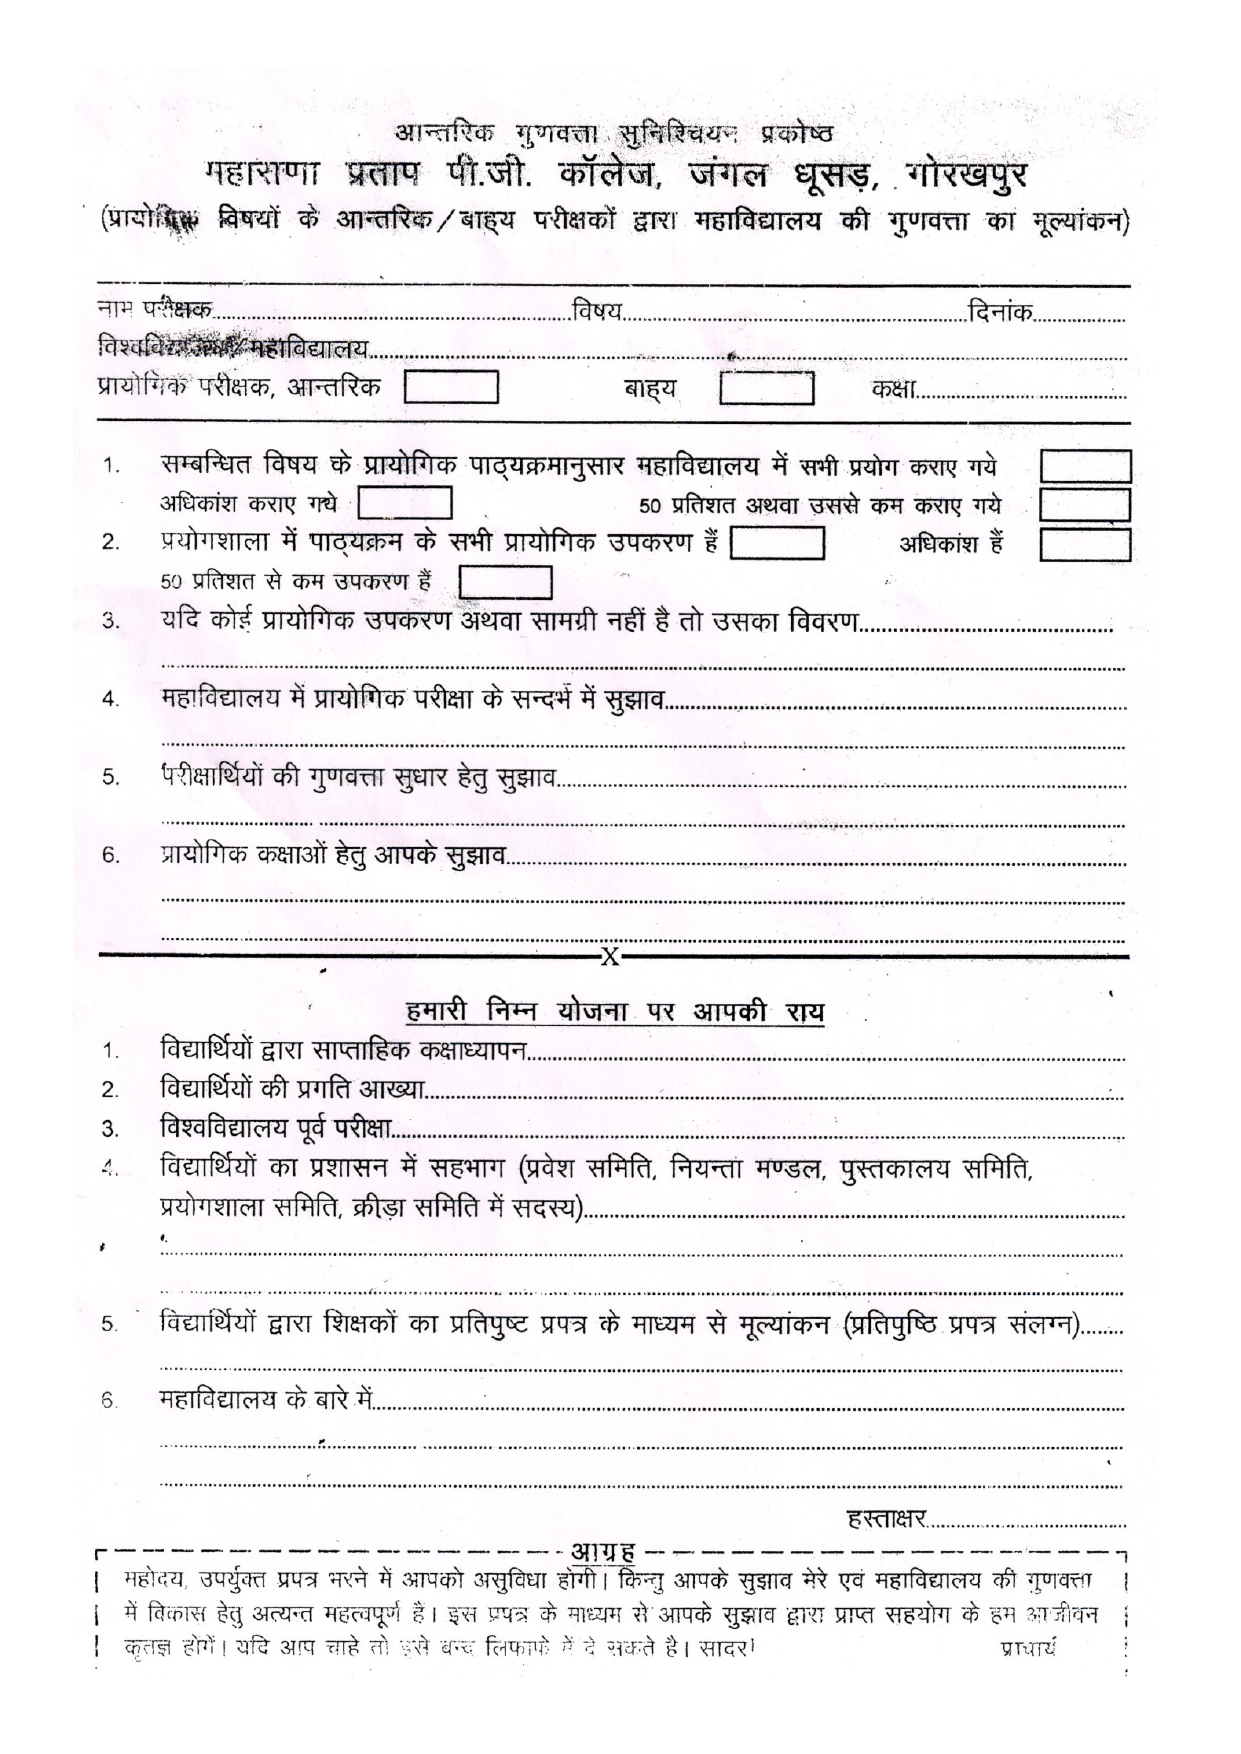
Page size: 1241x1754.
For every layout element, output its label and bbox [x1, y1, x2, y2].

picture [73, 68, 1157, 1678]
